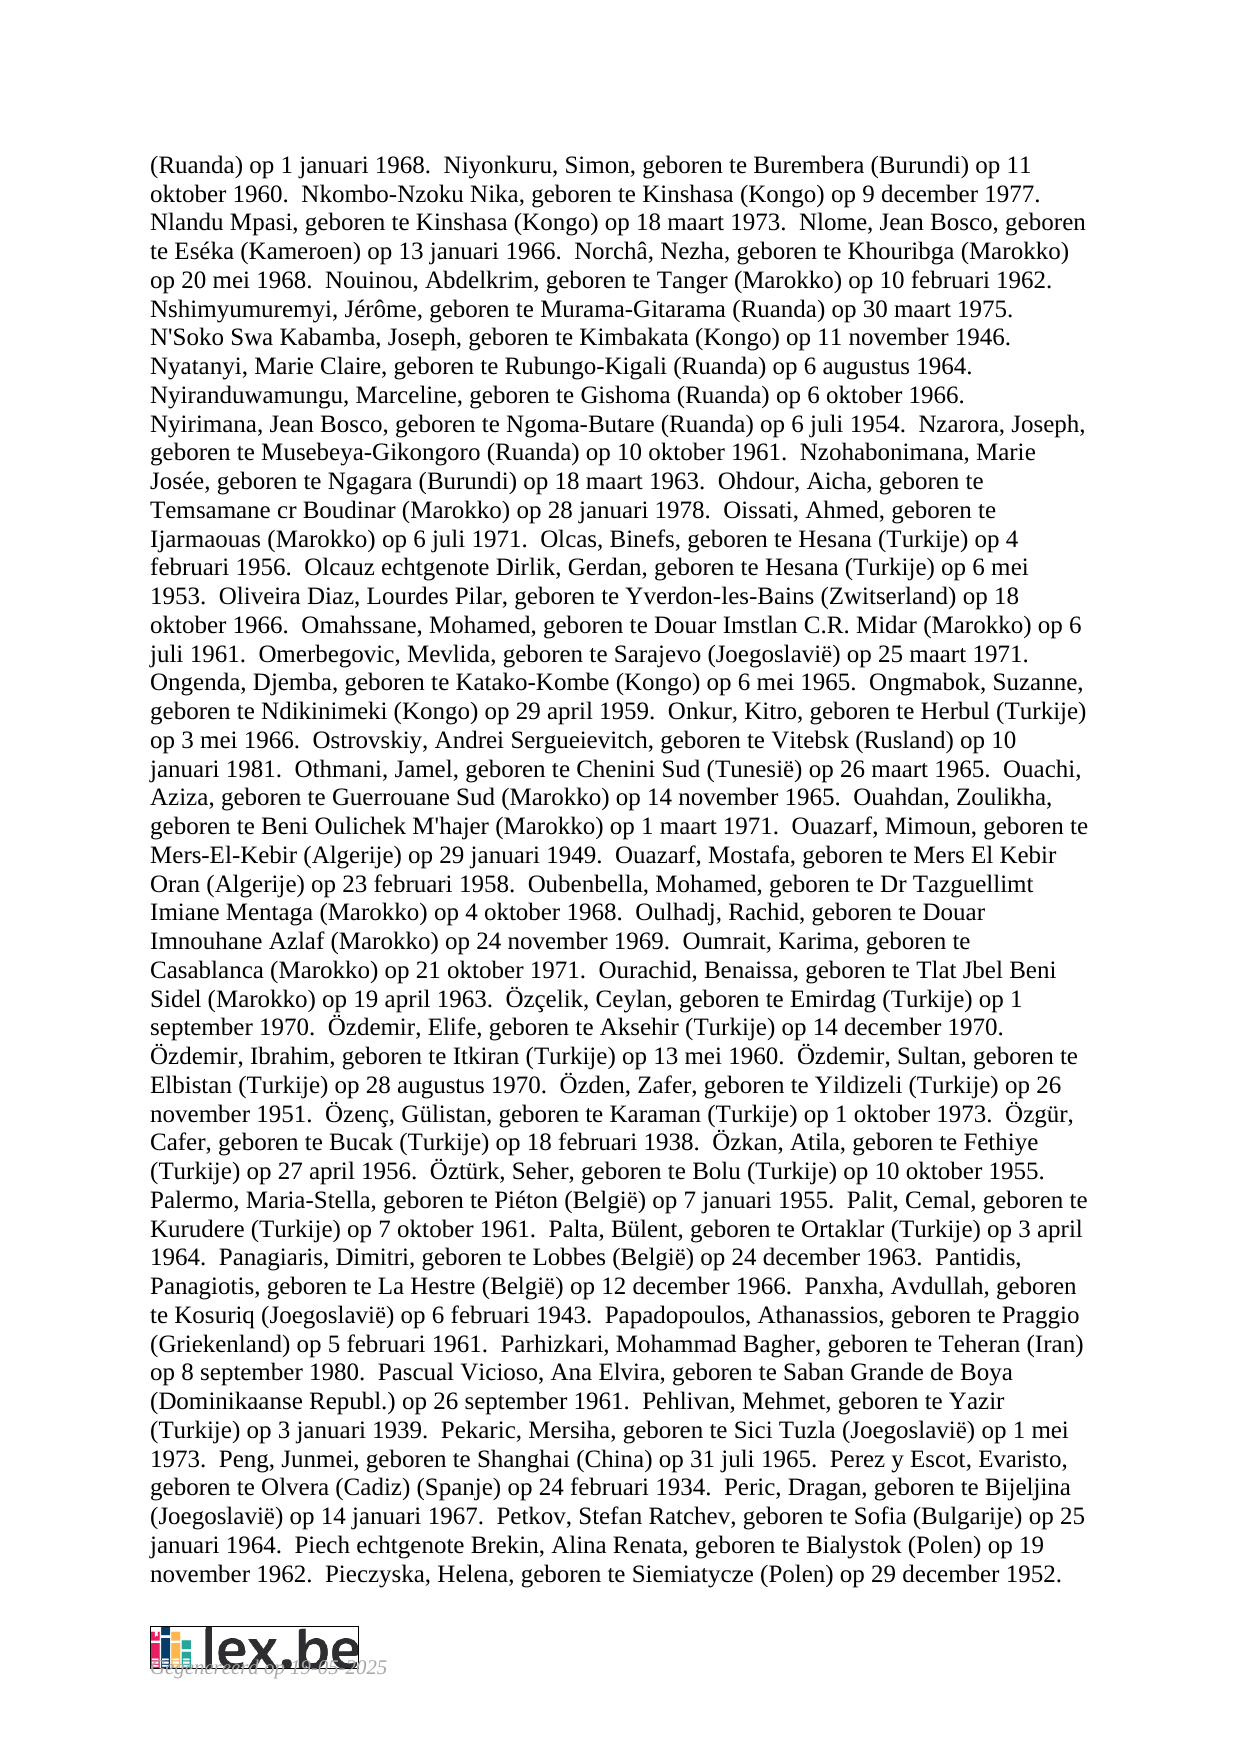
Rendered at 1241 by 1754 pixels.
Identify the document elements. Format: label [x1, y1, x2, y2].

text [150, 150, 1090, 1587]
picture [151, 1627, 358, 1668]
